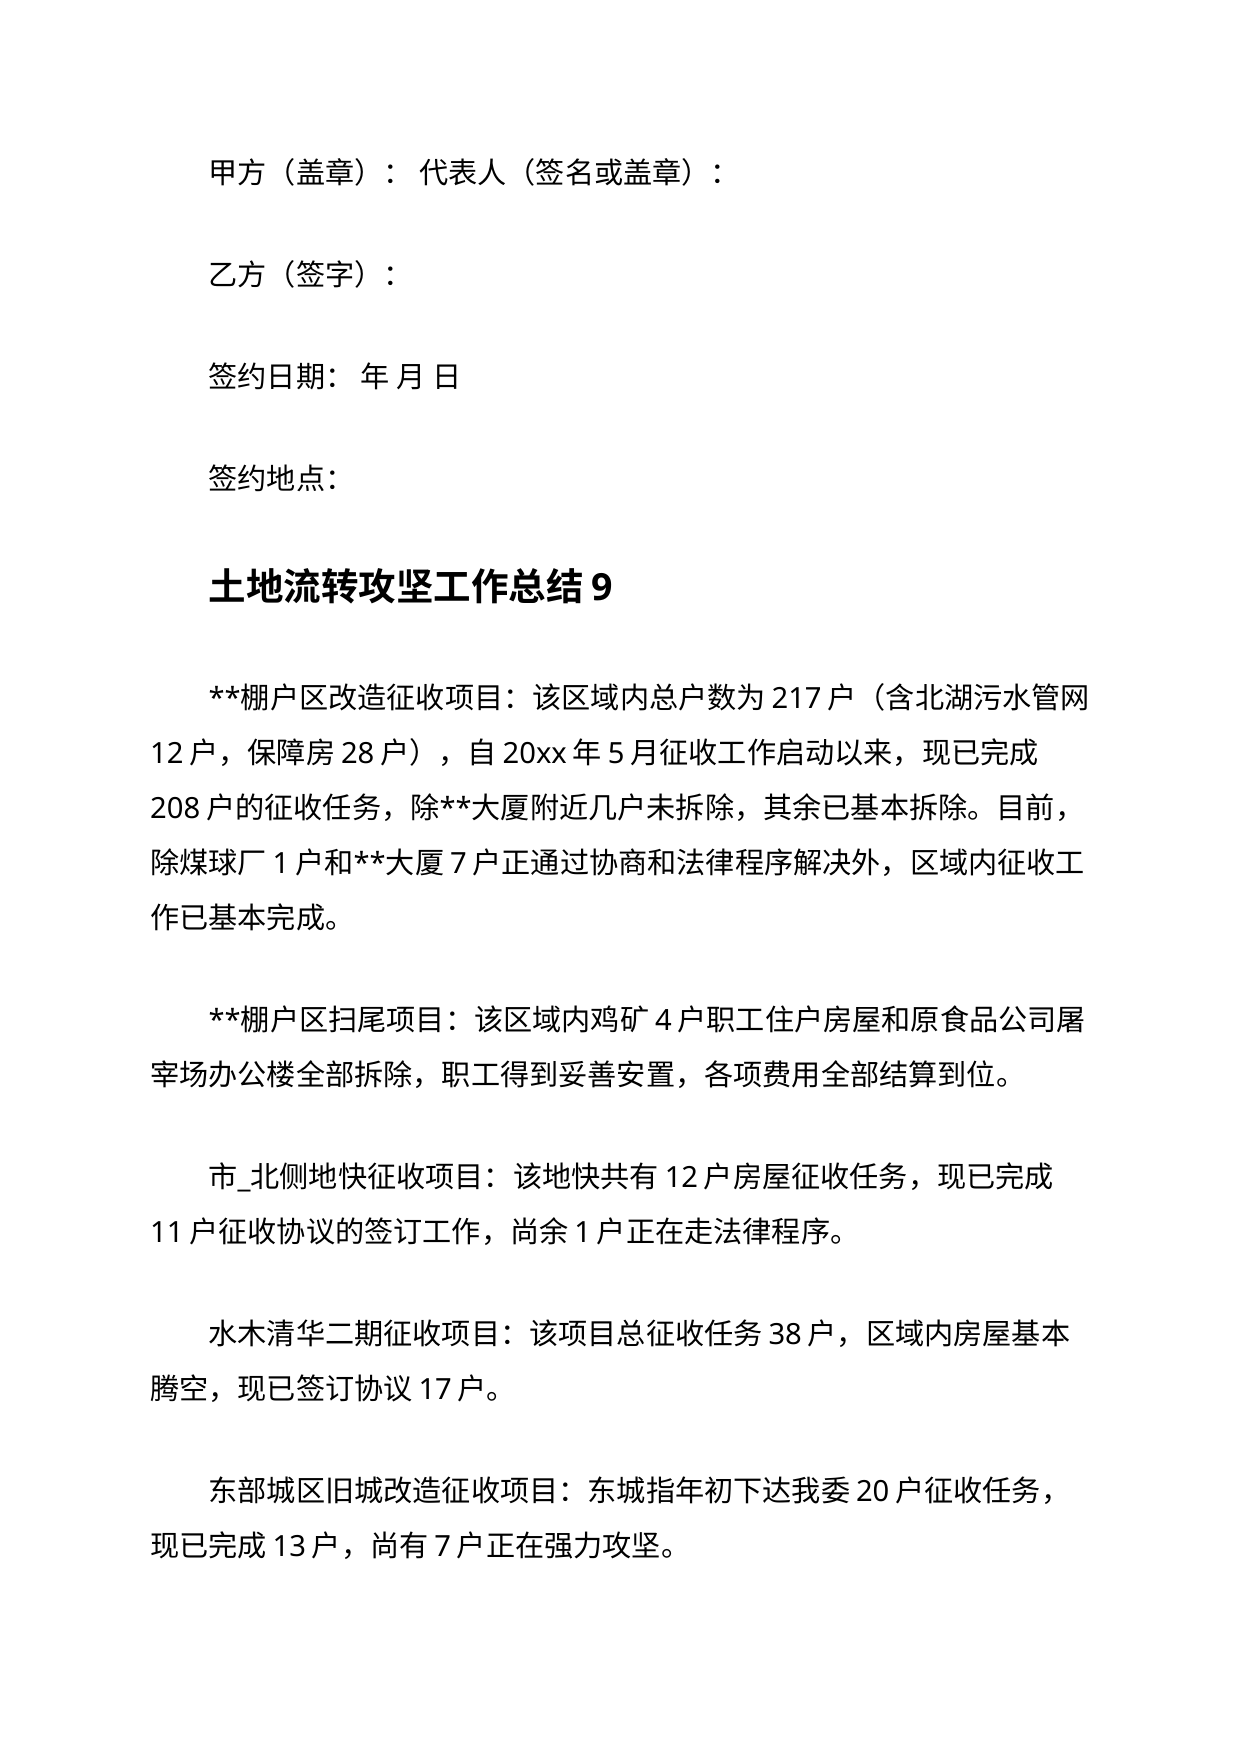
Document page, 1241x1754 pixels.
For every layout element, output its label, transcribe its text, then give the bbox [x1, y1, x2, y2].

text 签约地点： [150, 455, 1090, 498]
text 甲方（盖章）： 代表人（签名或盖章）： [150, 150, 1090, 192]
text **棚户区改造征收项目：该区域内总户数为217户（含北湖污水管网12户，保障房28户），自20xx年5月征收工作启动以来，现已完成208户的征收任务，除**大厦附近几户未拆除，其余已基本拆除。目前，除煤球厂1户和**大厦7户正通过协商和法律程序解决外，区域内征收工作已基本完成。 [150, 675, 1090, 937]
text **棚户区扫尾项目：该区域内鸡矿4户职工住户房屋和原食品公司屠宰场办公楼全部拆除，职工得到妥善安置，各项费用全部结算到位。 [150, 996, 1090, 1094]
text 乙方（签字）： [150, 252, 1090, 294]
text 土地流转攻坚工作总结9 [150, 557, 1090, 612]
text 签约日期： 年 月 日 [150, 353, 1090, 396]
text 水木清华二期征收项目：该项目总征收任务38户，区域内房屋基本腾空，现已签订协议17户。 [150, 1310, 1090, 1408]
text 市_北侧地快征收项目：该地快共有12户房屋征收任务，现已完成11户征收协议的签订工作，尚余1户正在走法律程序。 [150, 1153, 1090, 1251]
text 东部城区旧城改造征收项目：东城指年初下达我委20户征收任务，现已完成13户，尚有7户正在强力攻坚。 [150, 1467, 1090, 1564]
